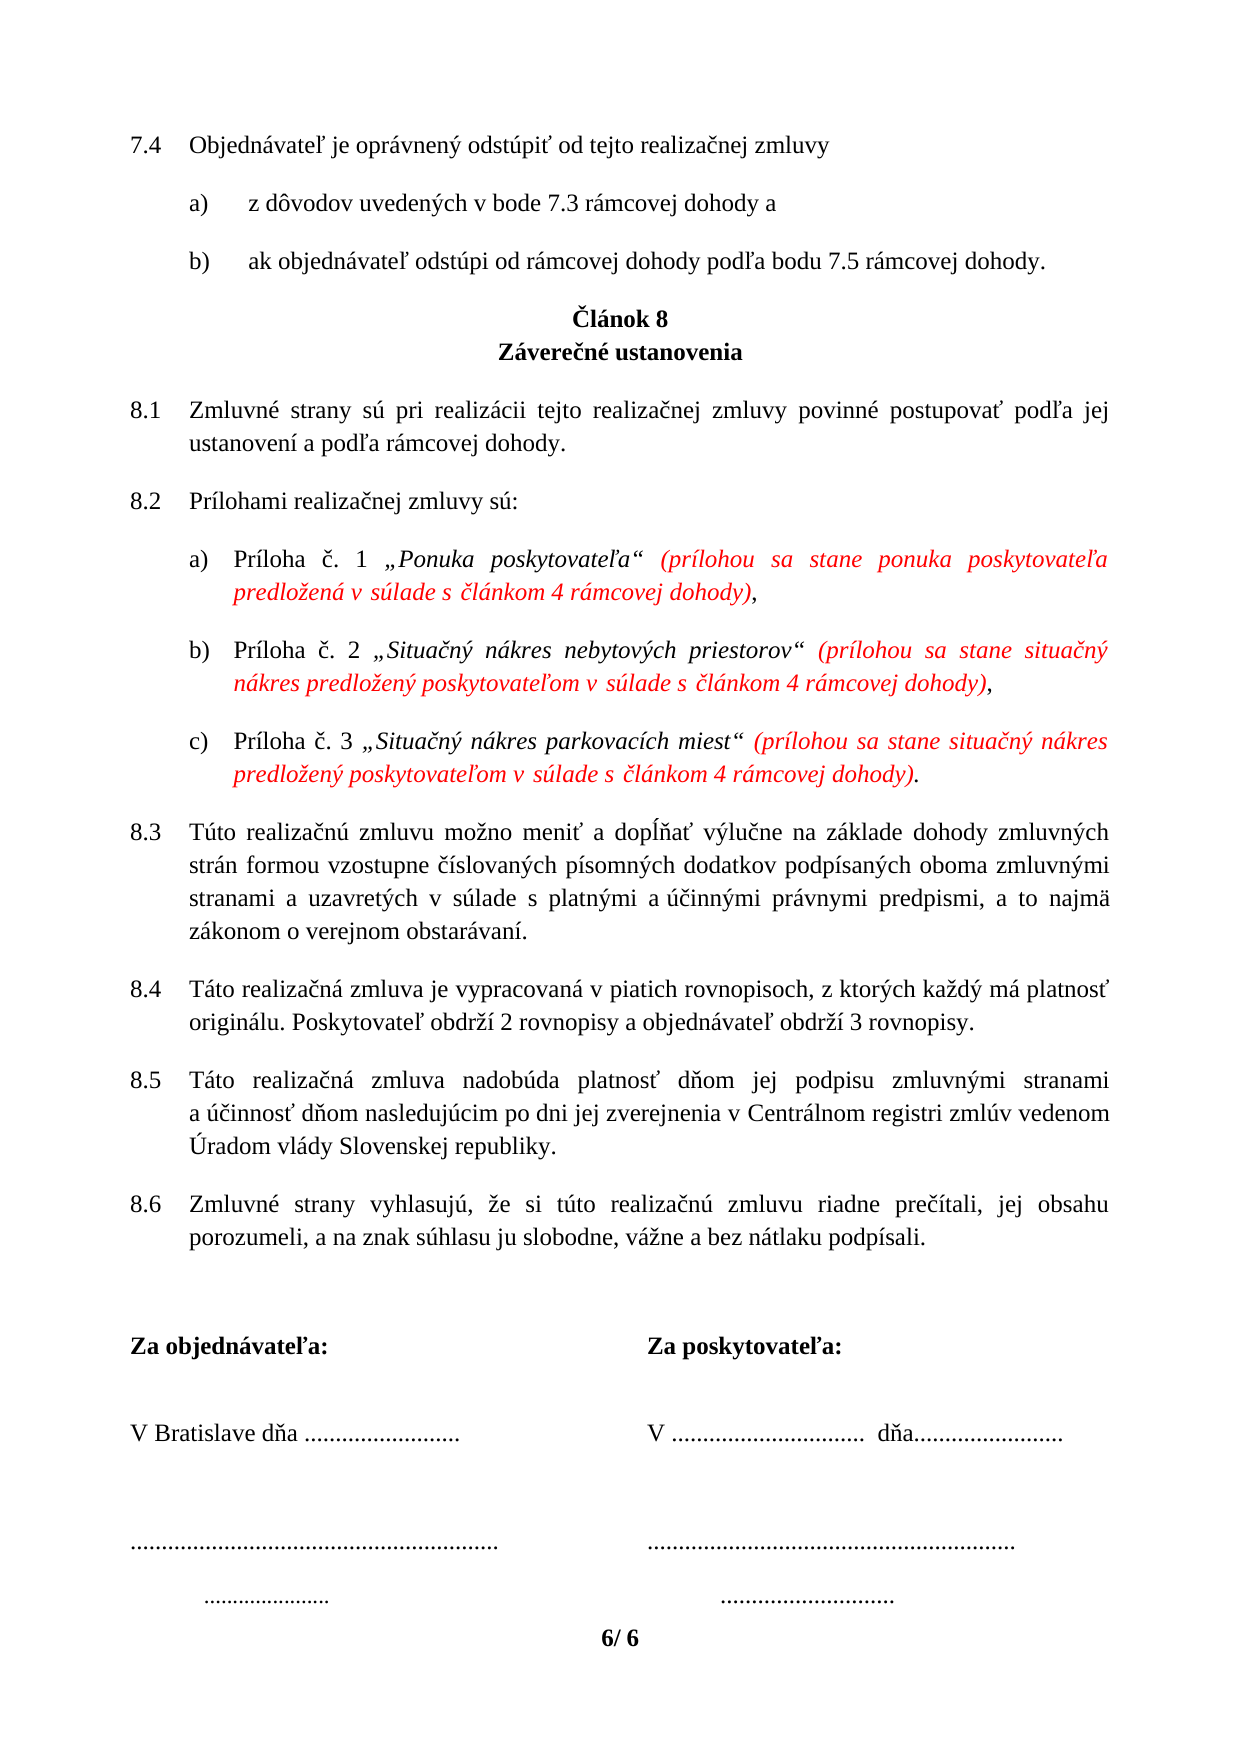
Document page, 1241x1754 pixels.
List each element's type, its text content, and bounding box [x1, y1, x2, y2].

list Prílohami realizačnej zmluvy sú: [130, 486, 1110, 515]
text V Bratislave dňa ......................... V ............................... dňa........................ [130, 1418, 1110, 1447]
text ........................................................... ........................................................... [130, 1526, 1110, 1555]
list Príloha č. 3 „Situačný nákres parkovacích miest“ (prílohou sa stane situačný nákres predložený poskytovateľom v súlade s článkom 4 rámcovej dohody). [189, 726, 1110, 788]
list ak objednávateľ odstúpi od rámcovej dohody podľa bodu 7.5 rámcovej dohody. [189, 246, 1110, 275]
list Zmluvné strany vyhlasujú, že si túto realizačnú zmluvu riadne prečítali, jej obsahu porozumeli, a na znak súhlasu ju slobodne, vážne a bez nátlaku podpísali. [130, 1189, 1110, 1251]
list Príloha č. 2 „Situačný nákres nebytových priestorov“ (prílohou sa stane situačný nákres predložený poskytovateľom v súlade s článkom 4 rámcovej dohody), [189, 635, 1110, 697]
text Za objednávateľa: Za poskytovateľa: [130, 1331, 1110, 1360]
text Článok 8 [130, 304, 1110, 333]
list Zmluvné strany sú pri realizácii tejto realizačnej zmluvy povinné postupovať podľa jej ustanovení a podľa rámcovej dohody. [130, 395, 1110, 457]
list Túto realizačnú zmluvu možno meniť a dopĺňať výlučne na základe dohody zmluvných strán formou vzostupne číslovaných písomných dodatkov podpísaných oboma zmluvnými stranami a uzavretých v súlade s platnými a účinnými právnymi predpismi, a to najmä zákonom o verejnom obstarávaní. [130, 817, 1110, 945]
list Príloha č. 1 „Ponuka poskytovateľa“ (prílohou sa stane ponuka poskytovateľa predložená v súlade s článkom 4 rámcovej dohody), [189, 544, 1110, 606]
text ...................... ............................ [130, 1580, 1110, 1609]
list Táto realizačná zmluva je vypracovaná v piatich rovnopisoch, z ktorých každý má platnosť originálu. Poskytovateľ obdrží 2 rovnopisy a objednávateľ obdrží 3 rovnopisy. [130, 974, 1110, 1036]
list z dôvodov uvedených v bode 7.3 rámcovej dohody a [189, 188, 1110, 217]
list Objednávateľ je oprávnený odstúpiť od tejto realizačnej zmluvy [130, 130, 1110, 159]
list Táto realizačná zmluva nadobúda platnosť dňom jej podpisu zmluvnými stranami a účinnosť dňom nasledujúcim po dni jej zverejnenia v Centrálnom registri zmlúv vedenom Úradom vlády Slovenskej republiky. [130, 1065, 1110, 1160]
text Záverečné ustanovenia [130, 337, 1110, 366]
